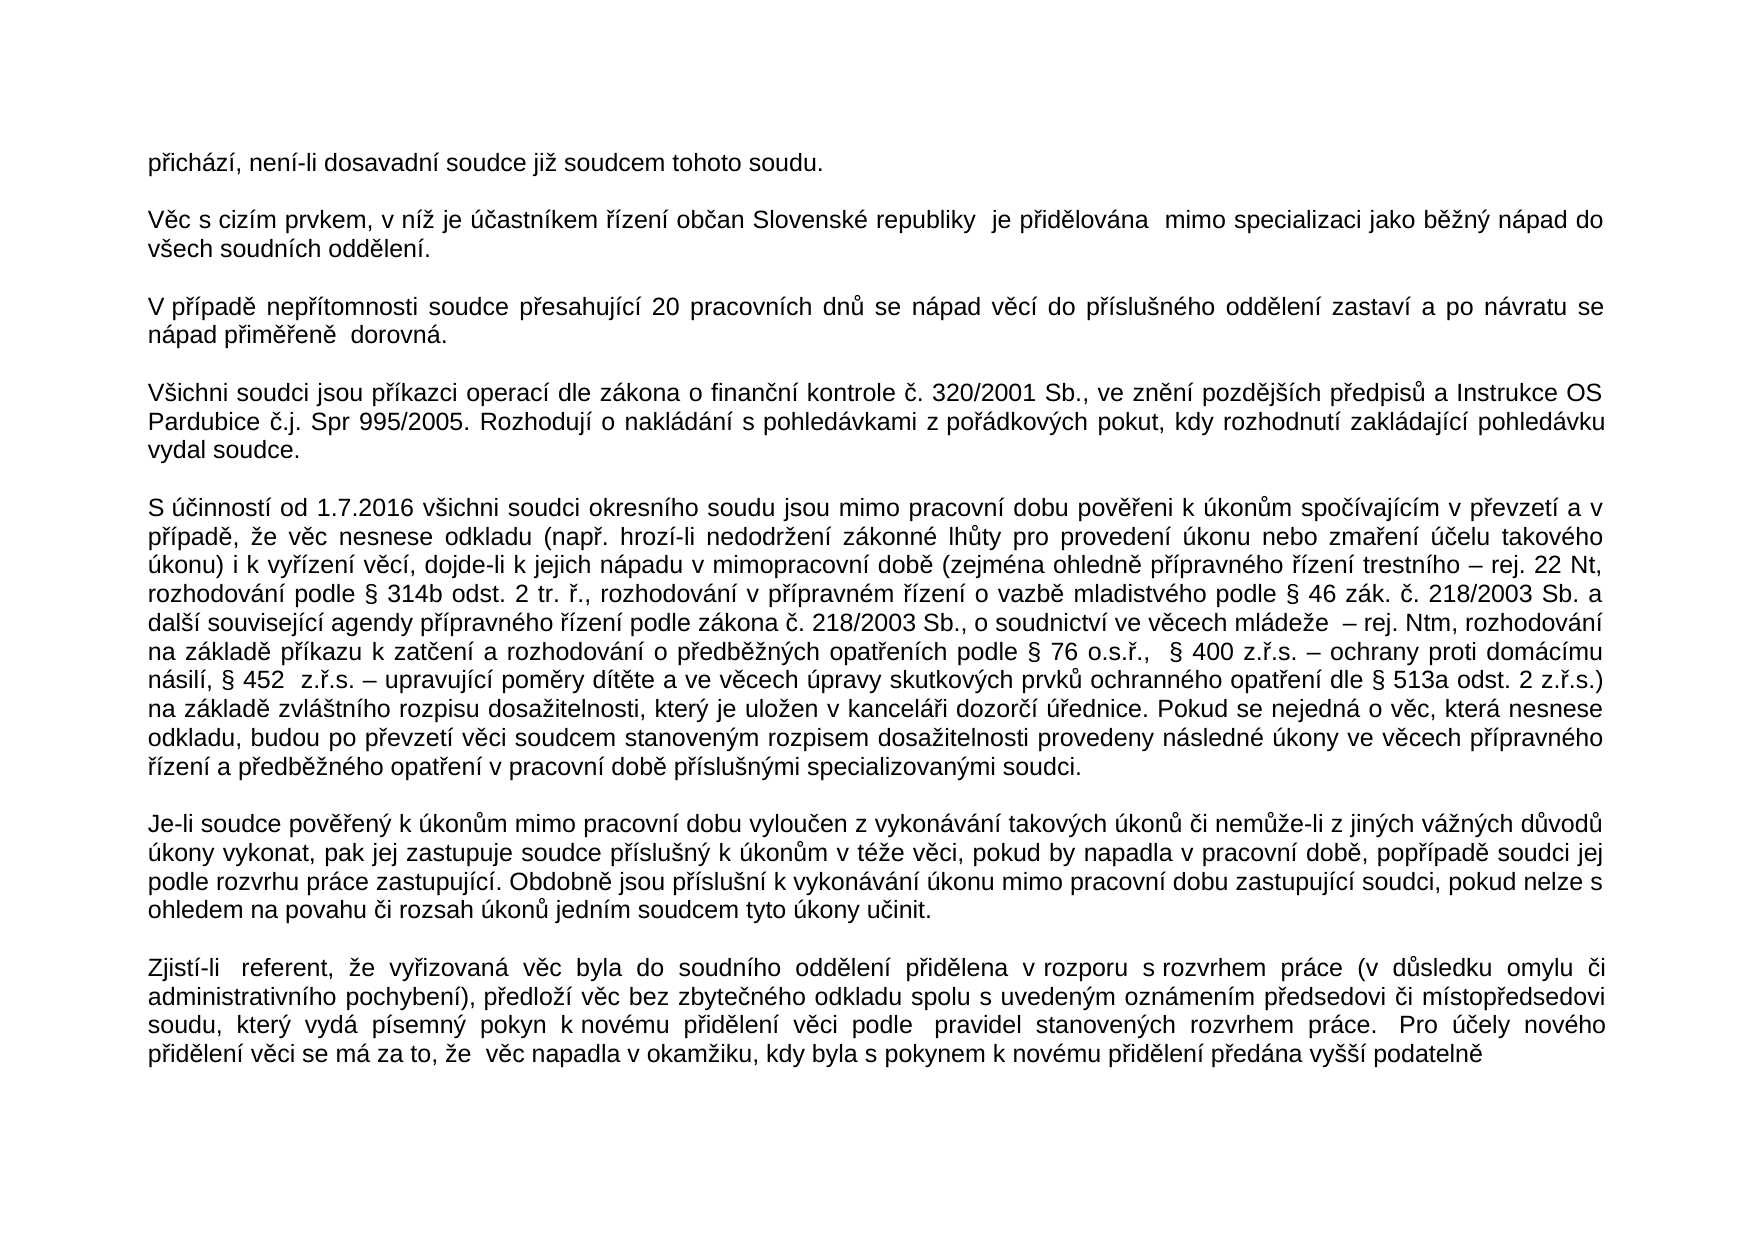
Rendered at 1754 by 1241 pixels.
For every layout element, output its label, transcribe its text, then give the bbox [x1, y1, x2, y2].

text Věc s cizím prvkem, v níž je účastníkem řízení občan Slovenské republiky je přidělována mimo specializaci jako běžný nápad do všech soudních oddělení. [148, 205, 1606, 263]
text Všichni soudci jsou příkazci operací dle zákona o finanční kontrole č. 320/2001 Sb., ve znění pozdějších předpisů a Instrukce OS Pardubice č.j. Spr 995/2005. Rozhodují o nakládání s pohledávkami z pořádkových pokut, kdy rozhodnutí zakládající pohledávku vydal soudce. [148, 378, 1606, 464]
text Je-li soudce pověřený k úkonům mimo pracovní dobu vyloučen z vykonávání takových úkonů či nemůže-li z jiných vážných důvodů úkony vykonat, pak jej zastupuje soudce příslušný k úkonům v téže věci, pokud by napadla v pracovní době, popřípadě soudci jej podle rozvrhu práce zastupující. Obdobně jsou příslušní k vykonávání úkonu mimo pracovní dobu zastupující soudci, pokud nelze s ohledem na povahu či rozsah úkonů jedním soudcem tyto úkony učinit. [148, 809, 1606, 924]
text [148, 148, 1606, 176]
text S účinností od 1.7.2016 všichni soudci okresního soudu jsou mimo pracovní dobu pověřeni k úkonům spočívajícím v převzetí a v případě, že věc nesnese odkladu (např. hrozí-li nedodržení zákonné lhůty pro provedení úkonu nebo zmaření účelu takového úkonu) i k vyřízení věcí, dojde-li k jejich nápadu v mimopracovní době (zejména ohledně přípravného řízení trestního – rej. 22 Nt, rozhodování podle § 314b odst. 2 tr. ř., rozhodování v přípravném řízení o vazbě mladistvého podle § 46 zák. č. 218/2003 Sb. a další související agendy přípravného řízení podle zákona č. 218/2003 Sb., o soudnictví ve věcech mládeže – rej. Ntm, rozhodování na základě příkazu k zatčení a rozhodování o předběžných opatřeních podle § 76 o.s.ř., § 400 z.ř.s. – ochrany proti domácímu násilí, § 452 z.ř.s. – upravující poměry dítěte a ve věcech úpravy skutkových prvků ochranného opatření dle § 513a odst. 2 z.ř.s.) na základě zvláštního rozpisu dosažitelnosti, který je uložen v kanceláři dozorčí úřednice. Pokud se nejedná o věc, která nesnese odkladu, budou po převzetí věci soudcem stanoveným rozpisem dosažitelnosti provedeny následné úkony ve věcech přípravného řízení a předběžného opatření v pracovní době příslušnými specializovanými soudci. [148, 493, 1606, 780]
text Zjistí-li referent, že vyřizovaná věc byla do soudního oddělení přidělena v rozporu s rozvrhem práce (v důsledku omylu či administrativního pochybení), předloží věc bez zbytečného odkladu spolu s uvedeným oznámením předsedovi či místopředsedovi soudu, který vydá písemný pokyn k novému přidělení věci podle pravidel stanovených rozvrhem práce. Pro účely nového přidělení věci se má za to, že věc napadla v okamžiku, kdy byla s pokynem k novému přidělení předána vyšší podatelně [148, 953, 1606, 1068]
text V případě nepřítomnosti soudce přesahující 20 pracovních dnů se nápad věcí do příslušného oddělení zastaví a po návratu se nápad přiměřeně dorovná. [148, 291, 1606, 349]
